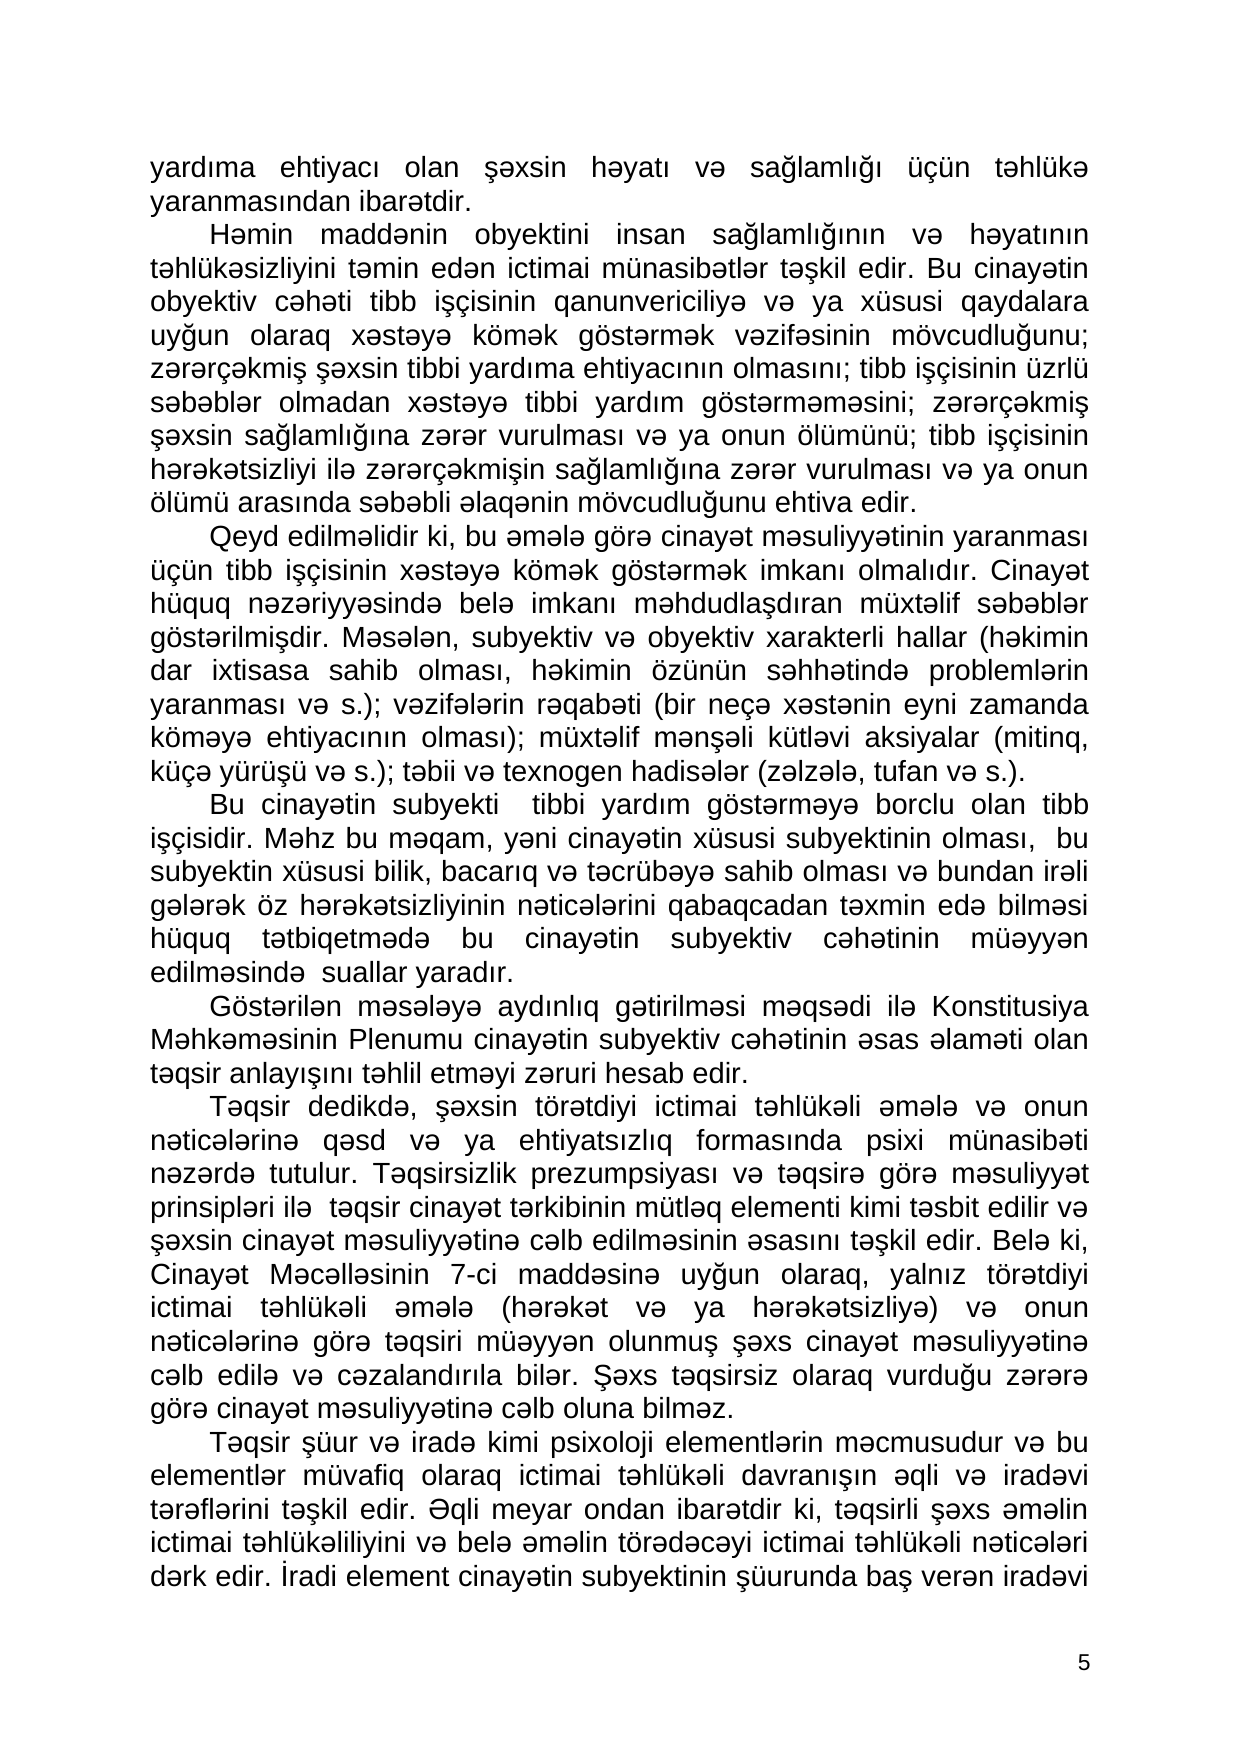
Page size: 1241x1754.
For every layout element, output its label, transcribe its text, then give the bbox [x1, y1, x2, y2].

text Bu cinayətin subyekti tibbi yardım göstərməyə borclu olan tibb işçisidir. Məhz bu məqam, yəni cinayətin xüsusi subyektinin olması, bu subyektin xüsusi bilik, bacarıq və təcrübəyə sahib olması və bundan irəli gələrək öz hərəkətsizliyinin nəticələrini qabaqcadan təxmin edə bilməsi hüquq tətbiqetmədə bu cinayətin subyektiv cəhətinin müəyyən edilməsində suallar yaradır. [150, 787, 1090, 988]
text Göstərilən məsələyə aydınlıq gətirilməsi məqsədi ilə Konstitusiya Məhkəməsinin Plenumu cinayətin subyektiv cəhətinin əsas əlaməti olan təqsir anlayışını təhlil etməyi zəruri hesab edir. [150, 988, 1090, 1089]
text Həmin maddənin obyektini insan sağlamlığının və həyatının təhlükəsizliyini təmin edən ictimai münasibətlər təşkil edir. Bu cinayətin obyektiv cəhəti tibb işçisinin qanunvericiliyə və ya xüsusi qaydalara uyğun olaraq xəstəyə kömək göstərmək vəzifəsinin mövcudluğunu; zərərçəkmiş şəxsin tibbi yardıma ehtiyacının olmasını; tibb işçisinin üzrlü səbəblər olmadan xəstəyə tibbi yardım göstərməməsini; zərərçəkmiş şəxsin sağlamlığına zərər vurulması və ya onun ölümünü; tibb işçisinin hərəkətsizliyi ilə zərərçəkmişin sağlamlığına zərər vurulması və ya onun ölümü arasında səbəbli əlaqənin mövcudluğunu ehtiva edir. [150, 217, 1090, 519]
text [150, 150, 1090, 217]
text Qeyd edilməlidir ki, bu əmələ görə cinayət məsuliyyətinin yaranması üçün tibb işçisinin xəstəyə kömək göstərmək imkanı olmalıdır. Cinayət hüquq nəzəriyyəsində belə imkanı məhdudlaşdıran müxtəlif səbəblər göstərilmişdir. Məsələn, subyektiv və obyektiv xarakterli hallar (həkimin dar ixtisasa sahib olması, həkimin özünün səhhətində problemlərin yaranması və s.); vəzifələrin rəqabəti (bir neçə xəstənin eyni zamanda köməyə ehtiyacının olması); müxtəlif mənşəli kütləvi aksiyalar (mitinq, küçə yürüşü və s.); təbii və texnogen hadisələr (zəlzələ, tufan və s.). [150, 519, 1090, 787]
text Təqsir dedikdə, şəxsin törətdiyi ictimai təhlükəli əmələ və onun nəticələrinə qəsd və ya ehtiyatsızlıq formasında psixi münasibəti nəzərdə tutulur. Təqsirsizlik prezumpsiyası və təqsirə görə məsuliyyət prinsipləri ilə təqsir cinayət tərkibinin mütləq elementi kimi təsbit edilir və şəxsin cinayət məsuliyyətinə cəlb edilməsinin əsasını təşkil edir. Belə ki, Cinayət Məcəlləsinin 7-ci maddəsinə uyğun olaraq, yalnız törətdiyi ictimai təhlükəli əmələ (hərəkət və ya hərəkətsizliyə) və onun nəticələrinə görə təqsiri müəyyən olunmuş şəxs cinayət məsuliyyətinə cəlb edilə və cəzalandırıla bilər. Şəxs təqsirsiz olaraq vurduğu zərərə görə cinayət məsuliyyətinə cəlb oluna bilməz. [150, 1089, 1090, 1424]
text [150, 1424, 1090, 1592]
